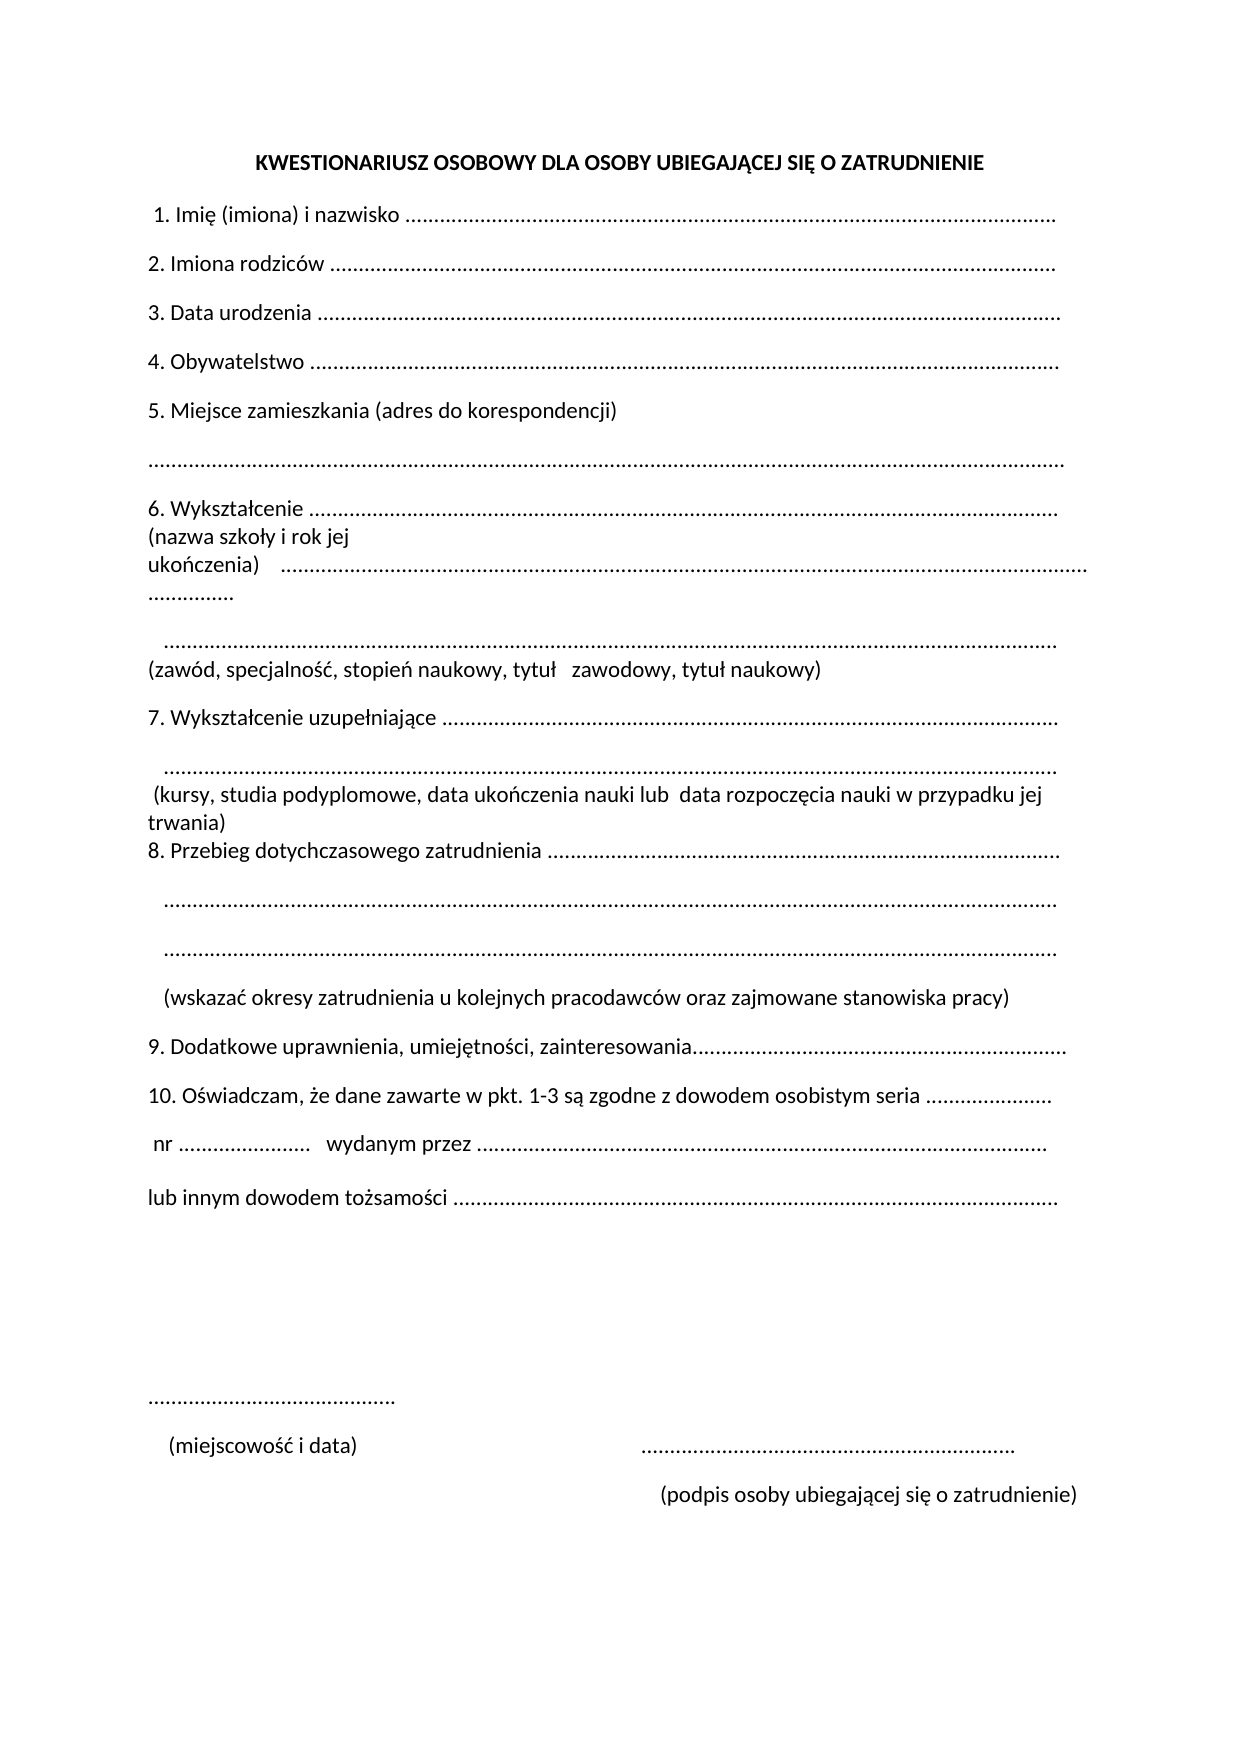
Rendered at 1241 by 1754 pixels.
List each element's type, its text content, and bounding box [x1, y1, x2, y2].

text ........................................................................................................................................................... [148, 752, 1093, 780]
text 1. Imię (imiona) i nazwisko ................................................................................................................. [148, 201, 1093, 229]
text KWESTIONARIUSZ OSOBOWY DLA OSOBY UBIEGAJĄCEJ SIĘ O ZATRUDNIENIE [148, 148, 1093, 176]
text 6. Wykształcenie .................................................................................................................................. (nazwa szkoły i rok jej ukończenia) ........................................................................................................................................................... [148, 494, 1093, 606]
text 9. Dodatkowe uprawnienia, umiejętności, zainteresowania................................................................. [148, 1032, 1093, 1060]
text 10. Oświadczam, że dane zawarte w pkt. 1-3 są zgodne z dowodem osobistym seria ...................... [148, 1081, 1093, 1109]
text 8. Przebieg dotychczasowego zatrudnienia ......................................................................................... [148, 836, 1093, 864]
text ........................................................................................................................................................... [148, 885, 1093, 913]
text 5. Miejsce zamieszkania (adres do korespondencji) [148, 396, 1093, 424]
text 2. Imiona rodziców .............................................................................................................................. [148, 249, 1093, 277]
text 4. Obywatelstwo .................................................................................................................................. [148, 347, 1093, 375]
text (podpis osoby ubiegającej się o zatrudnienie) [148, 1480, 1093, 1508]
text (kursy, studia podyplomowe, data ukończenia nauki lub data rozpoczęcia nauki w przypadku jej trwania) [148, 780, 1093, 836]
text ........................................................................................................................................................... (zawód, specjalność, stopień naukowy, tytuł zawodowy, tytuł naukowy) [148, 627, 1093, 683]
text ............................................................................................................................................................... [148, 445, 1093, 473]
text ........................................................................................................................................................... [148, 934, 1093, 962]
text (wskazać okresy zatrudnienia u kolejnych pracodawców oraz zajmowane stanowiska pracy) [148, 983, 1093, 1011]
text (miejscowość i data) ................................................................. [148, 1431, 1093, 1459]
text lub innym dowodem tożsamości ......................................................................................................... [148, 1183, 1093, 1211]
text 7. Wykształcenie uzupełniające ........................................................................................................... [148, 703, 1093, 732]
text ........................................... [148, 1382, 1093, 1410]
text nr ....................... wydanym przez ................................................................................................... [148, 1129, 1093, 1158]
text 3. Data urodzenia ................................................................................................................................. [148, 298, 1093, 326]
